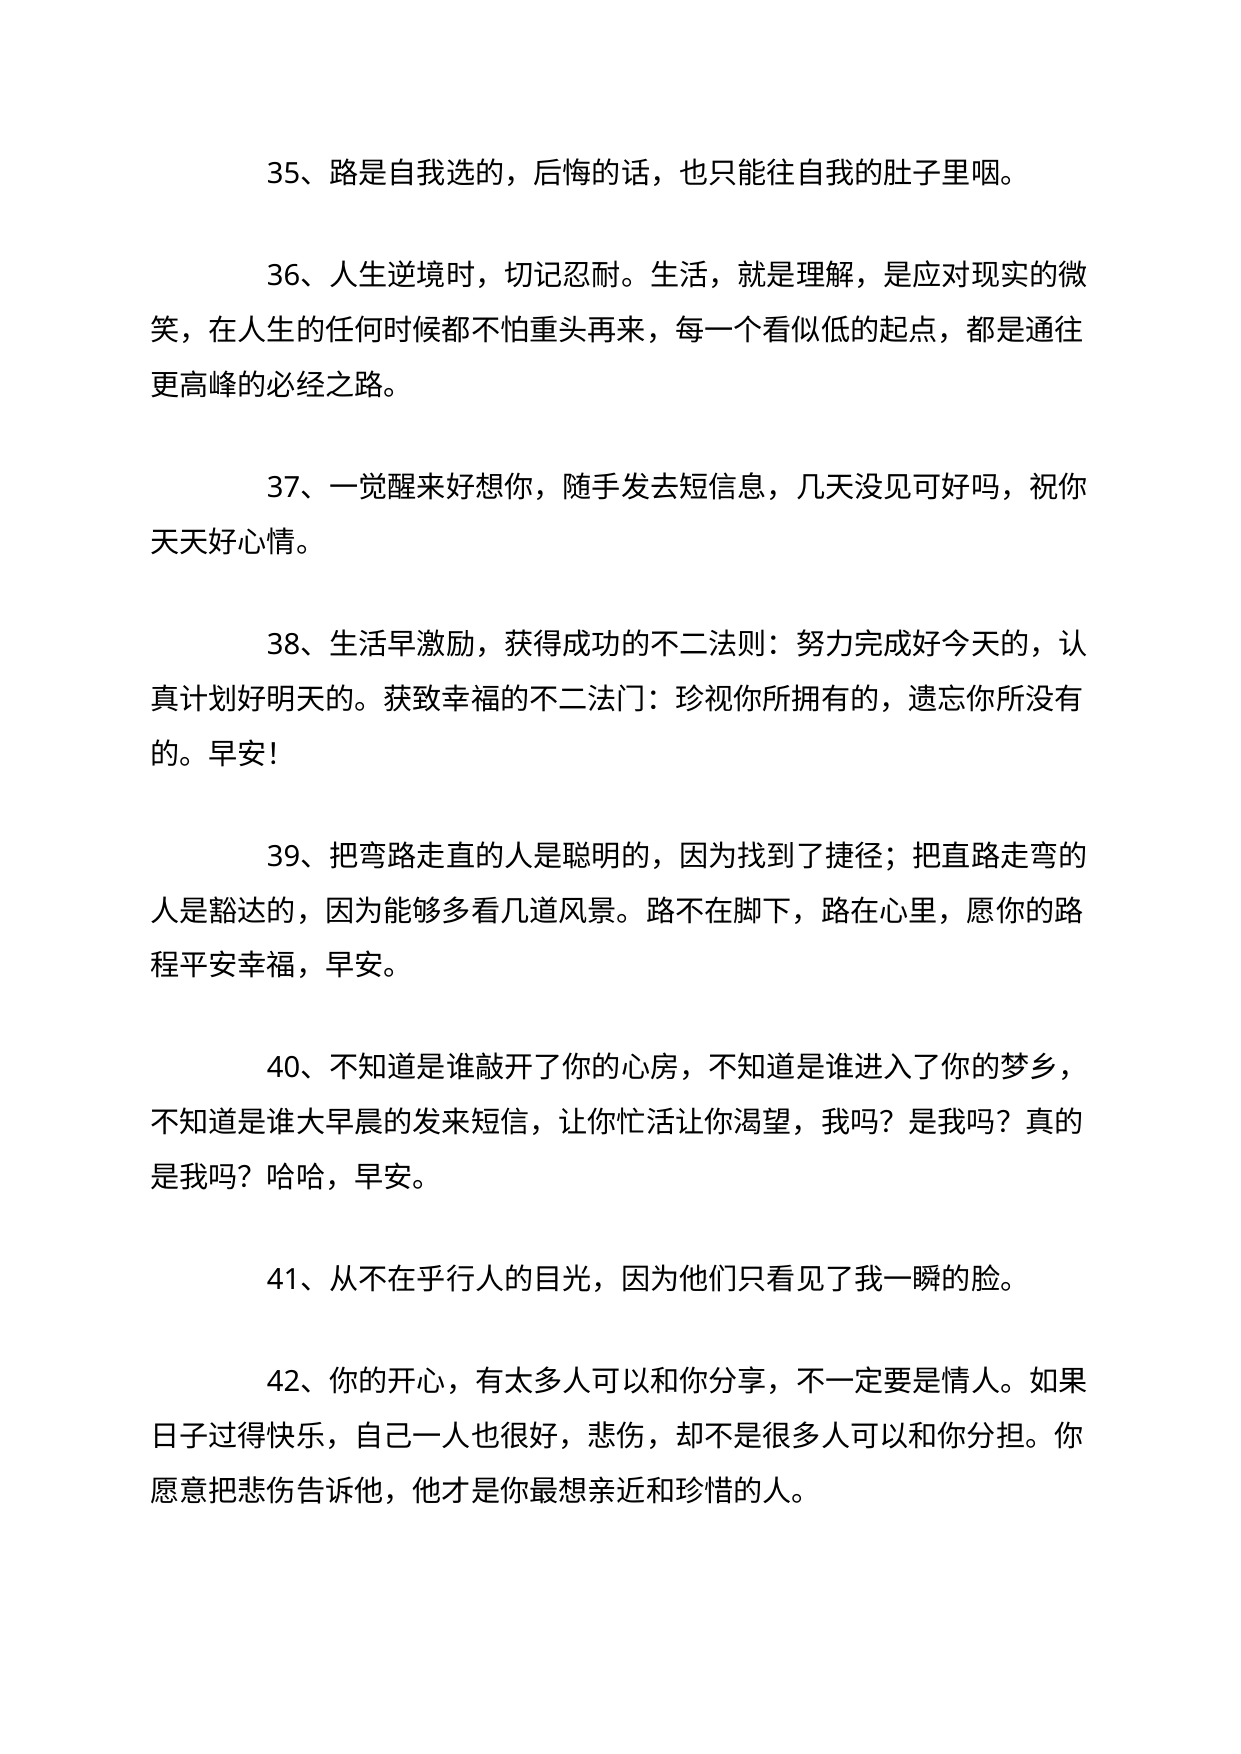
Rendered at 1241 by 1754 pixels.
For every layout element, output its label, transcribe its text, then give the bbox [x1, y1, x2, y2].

text 35、路是自我选的，后悔的话，也只能往自我的肚子里咽。 [150, 150, 1090, 192]
text 42、你的开心，有太多人可以和你分享，不一定要是情人。如果日子过得快乐，自己一人也很好，悲伤，却不是很多人可以和你分担。你愿意把悲伤告诉他，他才是你最想亲近和珍惜的人。 [150, 1357, 1090, 1509]
text 38、生活早激励，获得成功的不二法则：努力完成好今天的，认真计划好明天的。获致幸福的不二法门：珍视你所拥有的，遗忘你所没有的。早安！ [150, 620, 1090, 773]
text 37、一觉醒来好想你，随手发去短信息，几天没见可好吗，祝你天天好心情。 [150, 464, 1090, 561]
text 36、人生逆境时，切记忍耐。生活，就是理解，是应对现实的微笑，在人生的任何时候都不怕重头再来，每一个看似低的起点，都是通往更高峰的必经之路。 [150, 252, 1090, 404]
text 39、把弯路走直的人是聪明的，因为找到了捷径；把直路走弯的人是豁达的，因为能够多看几道风景。路不在脚下，路在心里，愿你的路程平安幸福，早安。 [150, 832, 1090, 984]
text 41、从不在乎行人的目光，因为他们只看见了我一瞬的脸。 [150, 1255, 1090, 1298]
text 40、不知道是谁敲开了你的心房，不知道是谁进入了你的梦乡，不知道是谁大早晨的发来短信，让你忙活让你渴望，我吗？是我吗？真的是我吗？哈哈，早安。 [150, 1044, 1090, 1196]
